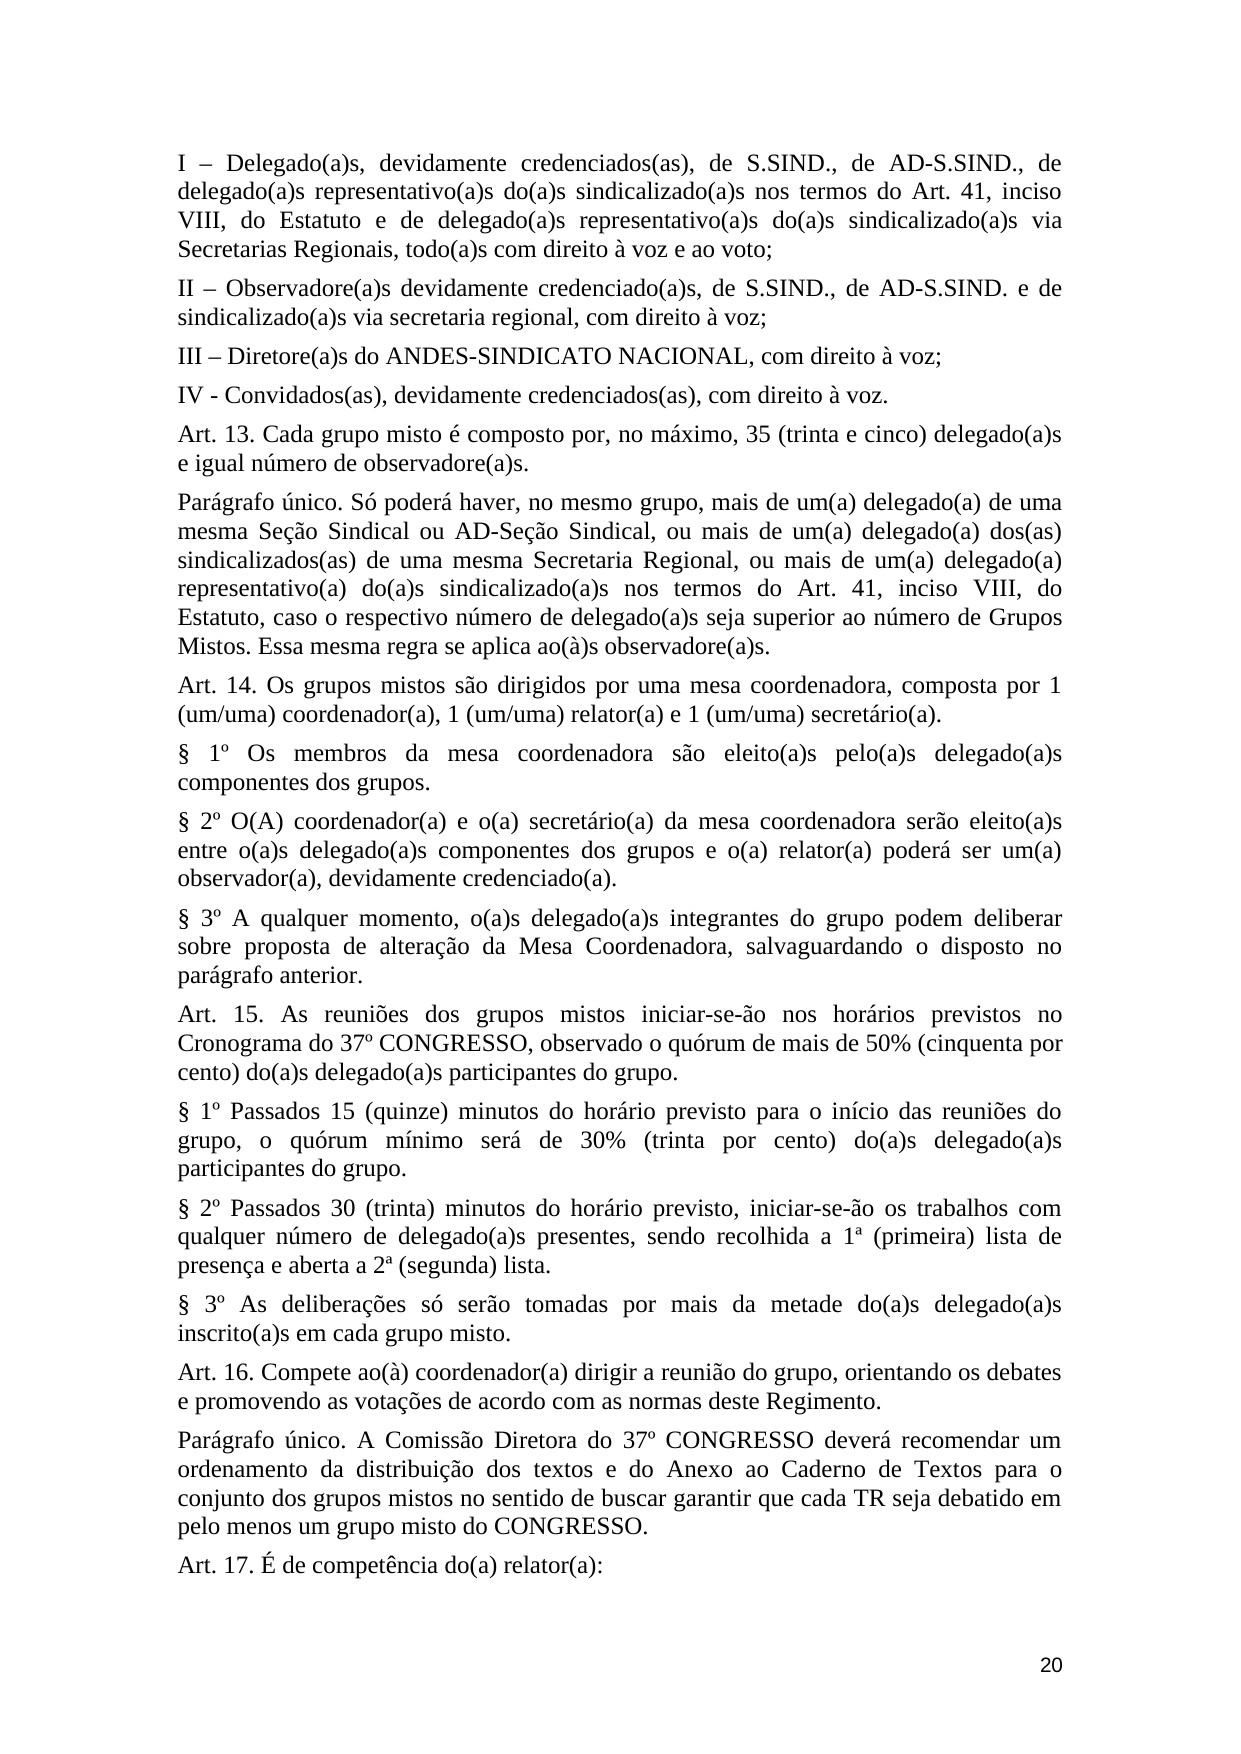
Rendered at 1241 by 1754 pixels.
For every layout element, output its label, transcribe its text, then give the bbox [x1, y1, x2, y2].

text Art. 16. Compete ao(à) coordenador(a) dirigir a reunião do grupo, orientando os debates e promovendo as votações de acordo com as normas deste Regimento. [177, 1357, 1063, 1415]
text § 1º Os membros da mesa coordenadora são eleito(a)s pelo(a)s delegado(a)s componentes dos grupos. [177, 738, 1063, 796]
text § 3º A qualquer momento, o(a)s delegado(a)s integrantes do grupo podem deliberar sobre proposta de alteração da Mesa Coordenadora, salvaguardando o disposto no parágrafo anterior. [177, 903, 1063, 989]
text Art. 15. As reuniões dos grupos mistos iniciar-se-ão nos horários previstos no Cronograma do 37º CONGRESSO, observado o quórum de mais de 50% (cinquenta por cento) do(a)s delegado(a)s participantes do grupo. [177, 999, 1063, 1086]
text § 1º Passados 15 (quinze) minutos do horário previsto para o início das reuniões do grupo, o quórum mínimo será de 30% (trinta por cento) do(a)s delegado(a)s participantes do grupo. [177, 1096, 1063, 1182]
text § 3º As deliberações só serão tomadas por mais da metade do(a)s delegado(a)s inscrito(a)s em cada grupo misto. [177, 1289, 1063, 1347]
text Art. 14. Os grupos mistos são dirigidos por uma mesa coordenadora, composta por 1 (um/uma) coordenador(a), 1 (um/uma) relator(a) e 1 (um/uma) secretário(a). [177, 670, 1063, 728]
text § 2º O(A) coordenador(a) e o(a) secretário(a) da mesa coordenadora serão eleito(a)s entre o(a)s delegado(a)s componentes dos grupos e o(a) relator(a) poderá ser um(a) observador(a), devidamente credenciado(a). [177, 806, 1063, 892]
text Parágrafo único. Só poderá haver, no mesmo grupo, mais de um(a) delegado(a) de uma mesma Seção Sindical ou AD-Seção Sindical, ou mais de um(a) delegado(a) dos(as) sindicalizados(as) de uma mesma Secretaria Regional, ou mais de um(a) delegado(a) representativo(a) do(a)s sindicalizado(a)s nos termos do Art. 41, inciso VIII, do Estatuto, caso o respectivo número de delegado(a)s seja superior ao número de Grupos Mistos. Essa mesma regra se aplica ao(à)s observadore(a)s. [177, 487, 1063, 660]
text Art. 17. É de competência do(a) relator(a): [177, 1551, 1063, 1579]
text III – Diretore(a)s do ANDES-SINDICATO NACIONAL, com direito à voz; [177, 341, 1063, 370]
text Parágrafo único. A Comissão Diretora do 37º CONGRESSO deverá recomendar um ordenamento da distribuição dos textos e do Anexo ao Caderno de Textos para o conjunto dos grupos mistos no sentido de buscar garantir que cada TR seja debatido em pelo menos um grupo misto do CONGRESSO. [177, 1425, 1063, 1540]
text IV - Convidados(as), devidamente credenciados(as), com direito à voz. [177, 380, 1063, 409]
text Art. 13. Cada grupo misto é composto por, no máximo, 35 (trinta e cinco) delegado(a)s e igual número de observadore(a)s. [177, 419, 1063, 477]
text § 2º Passados 30 (trinta) minutos do horário previsto, iniciar-se-ão os trabalhos com qualquer número de delegado(a)s presentes, sendo recolhida a 1ª (primeira) lista de presença e aberta a 2ª (segunda) lista. [177, 1193, 1063, 1279]
text II – Observadore(a)s devidamente credenciado(a)s, de S.SIND., de AD-S.SIND. e de sindicalizado(a)s via secretaria regional, com direito à voz; [177, 273, 1063, 331]
text I – Delegado(a)s, devidamente credenciados(as), de S.SIND., de AD-S.SIND., de delegado(a)s representativo(a)s do(a)s sindicalizado(a)s nos termos do Art. 41, inciso VIII, do Estatuto e de delegado(a)s representativo(a)s do(a)s sindicalizado(a)s via Secretarias Regionais, todo(a)s com direito à voz e ao voto; [177, 148, 1063, 263]
